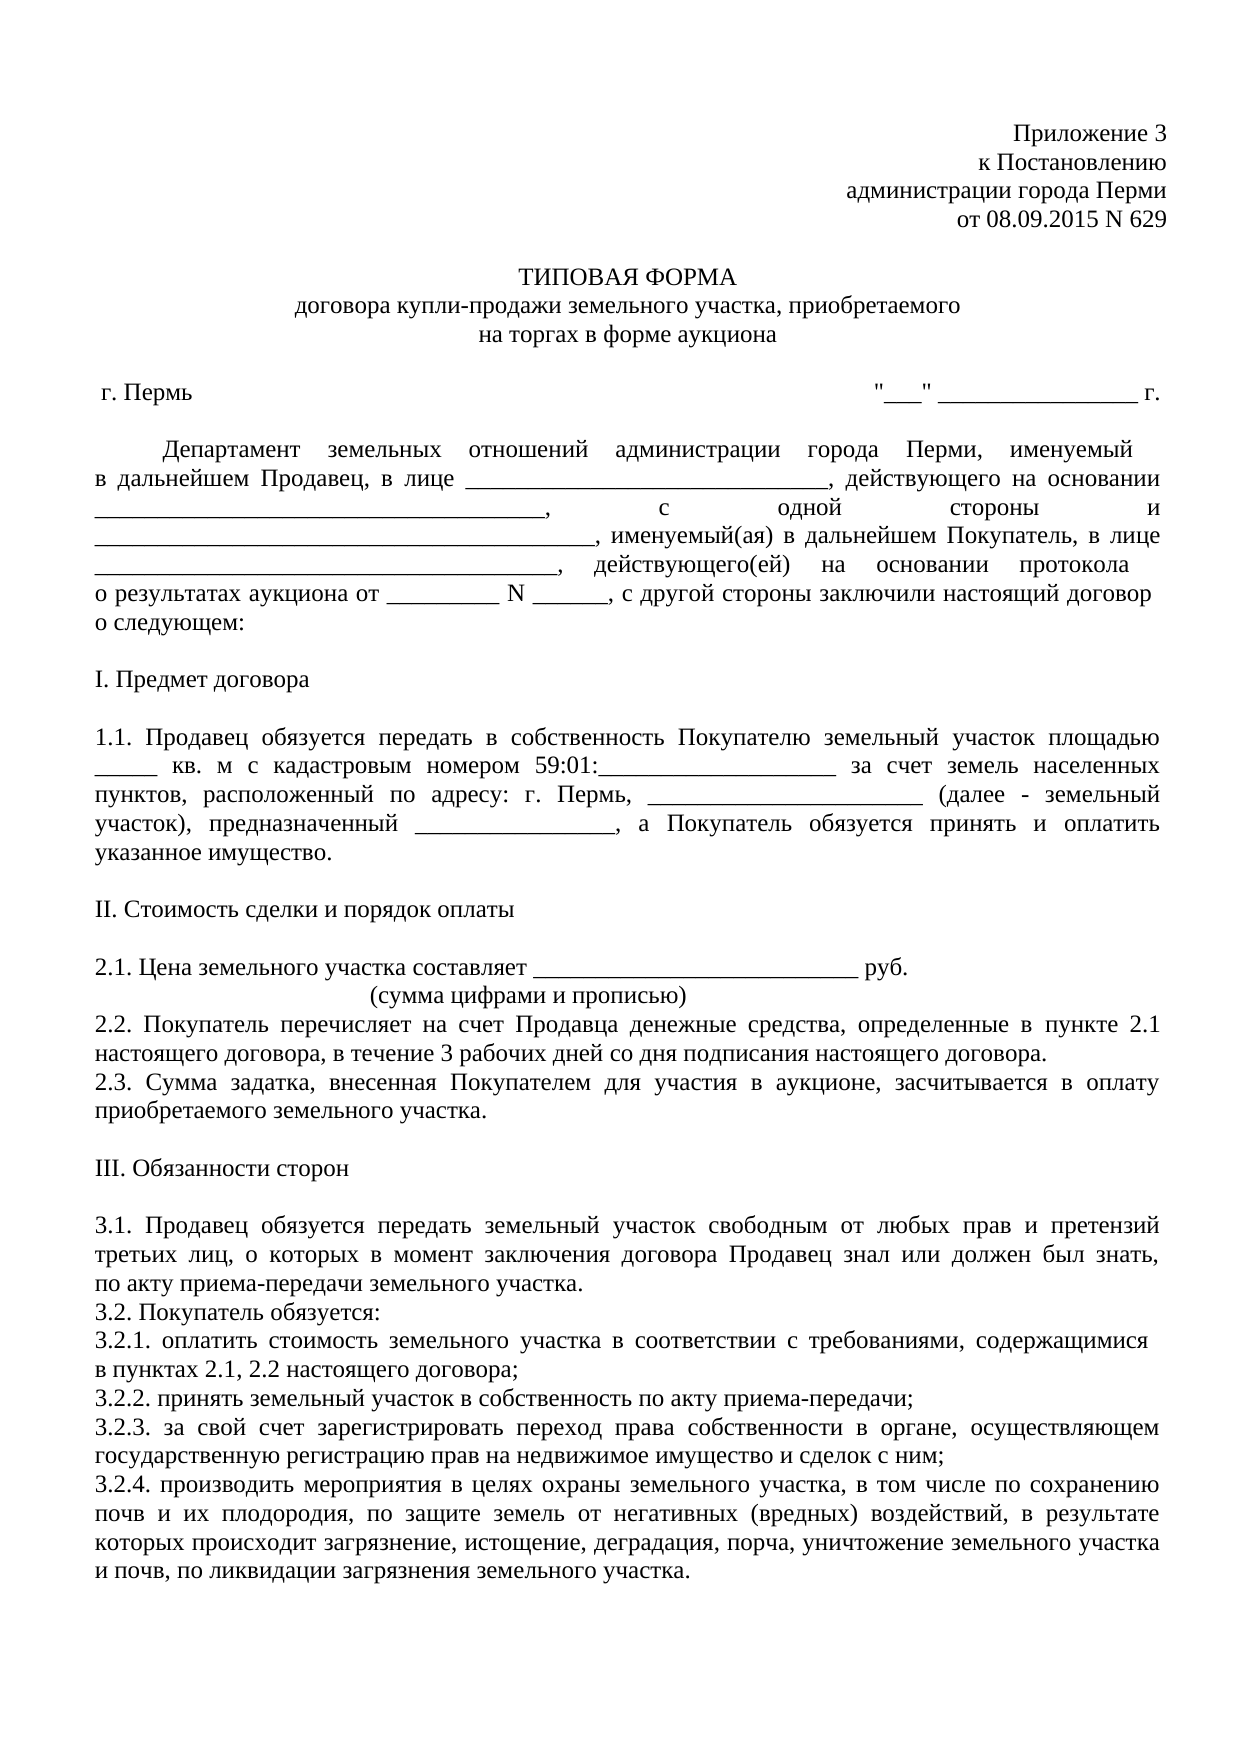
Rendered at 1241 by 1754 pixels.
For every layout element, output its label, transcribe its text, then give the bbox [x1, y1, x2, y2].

text администрации города Перми [88, 176, 1167, 204]
text 3.2.1. оплатить стоимость земельного участка в соответствии с требованиями, содержащимися в пунктах 2.1, 2.2 настоящего договора; [94, 1326, 1161, 1383]
text 2.3. Сумма задатка, внесенная Покупателем для участия в аукционе, засчитывается в оплату приобретаемого земельного участка. [94, 1067, 1161, 1124]
text 3.2.2. принять земельный участок в собственность по акту приема-передачи; [94, 1383, 1161, 1412]
text 2.1. Цена земельного участка составляет __________________________ руб. [94, 952, 1161, 981]
text 1.1. Продавец обязуется передать в собственность Покупателю земельный участок площадью _____ кв. м с кадастровым номером 59:01:___________________ за счет земель населенных пунктов, расположенный по адресу: г. Пермь, ______________________ (далее - земельный участок), предназначенный ________________, а Покупатель обязуется принять и оплатить указанное имущество. [94, 722, 1161, 866]
text к Постановлению [88, 147, 1167, 176]
text 3.1. Продавец обязуется передать земельный участок свободным от любых прав и претензий третьих лиц, о которых в момент заключения договора Продавец знал или должен был знать, по акту приема-передачи земельного участка. [94, 1211, 1161, 1297]
text Приложение 3 [88, 118, 1167, 147]
text II. Стоимость сделки и порядок оплаты [94, 894, 1161, 923]
text I. Предмет договора [94, 664, 1161, 693]
text (сумма цифрами и прописью) [94, 981, 1161, 1009]
text на торгах в форме аукциона [88, 319, 1167, 348]
text 3.2.3. за свой счет зарегистрировать переход права собственности в органе, осуществляющем государственную регистрацию прав на недвижимое имущество и сделок с ним; [94, 1412, 1161, 1469]
text 3.2.4. производить мероприятия в целях охраны земельного участка, в том числе по сохранению почв и их плодородия, по защите земель от негативных (вредных) воздействий, в результате которых происходит загрязнение, истощение, деградация, порча, уничтожение земельного участка и почв, по ликвидации загрязнения земельного участка. [94, 1469, 1161, 1584]
text Департамент земельных отношений администрации города Перми, именуемый в дальнейшем Продавец, в лице _____________________________, действующего на основании ____________________________________, с одной стороны и ________________________________________, именуемый(ая) в дальнейшем Покупатель, в лице _____________________________________, действующего(ей) на основании протокола о результатах аукциона от _________ N ______, с другой стороны заключили настоящий договор о следующем: [94, 434, 1161, 636]
text г. Пермь "___" ________________ г. [94, 377, 1161, 406]
text III. Обязанности сторон [94, 1153, 1161, 1182]
text договора купли-продажи земельного участка, приобретаемого [88, 291, 1167, 319]
text 3.2. Покупатель обязуется: [94, 1297, 1161, 1326]
text ТИПОВАЯ ФОРМА [88, 262, 1167, 291]
text от 08.09.2015 N 629 [88, 204, 1167, 233]
text 2.2. Покупатель перечисляет на счет Продавца денежные средства, определенные в пункте 2.1 настоящего договора, в течение 3 рабочих дней со дня подписания настоящего договора. [94, 1009, 1161, 1067]
